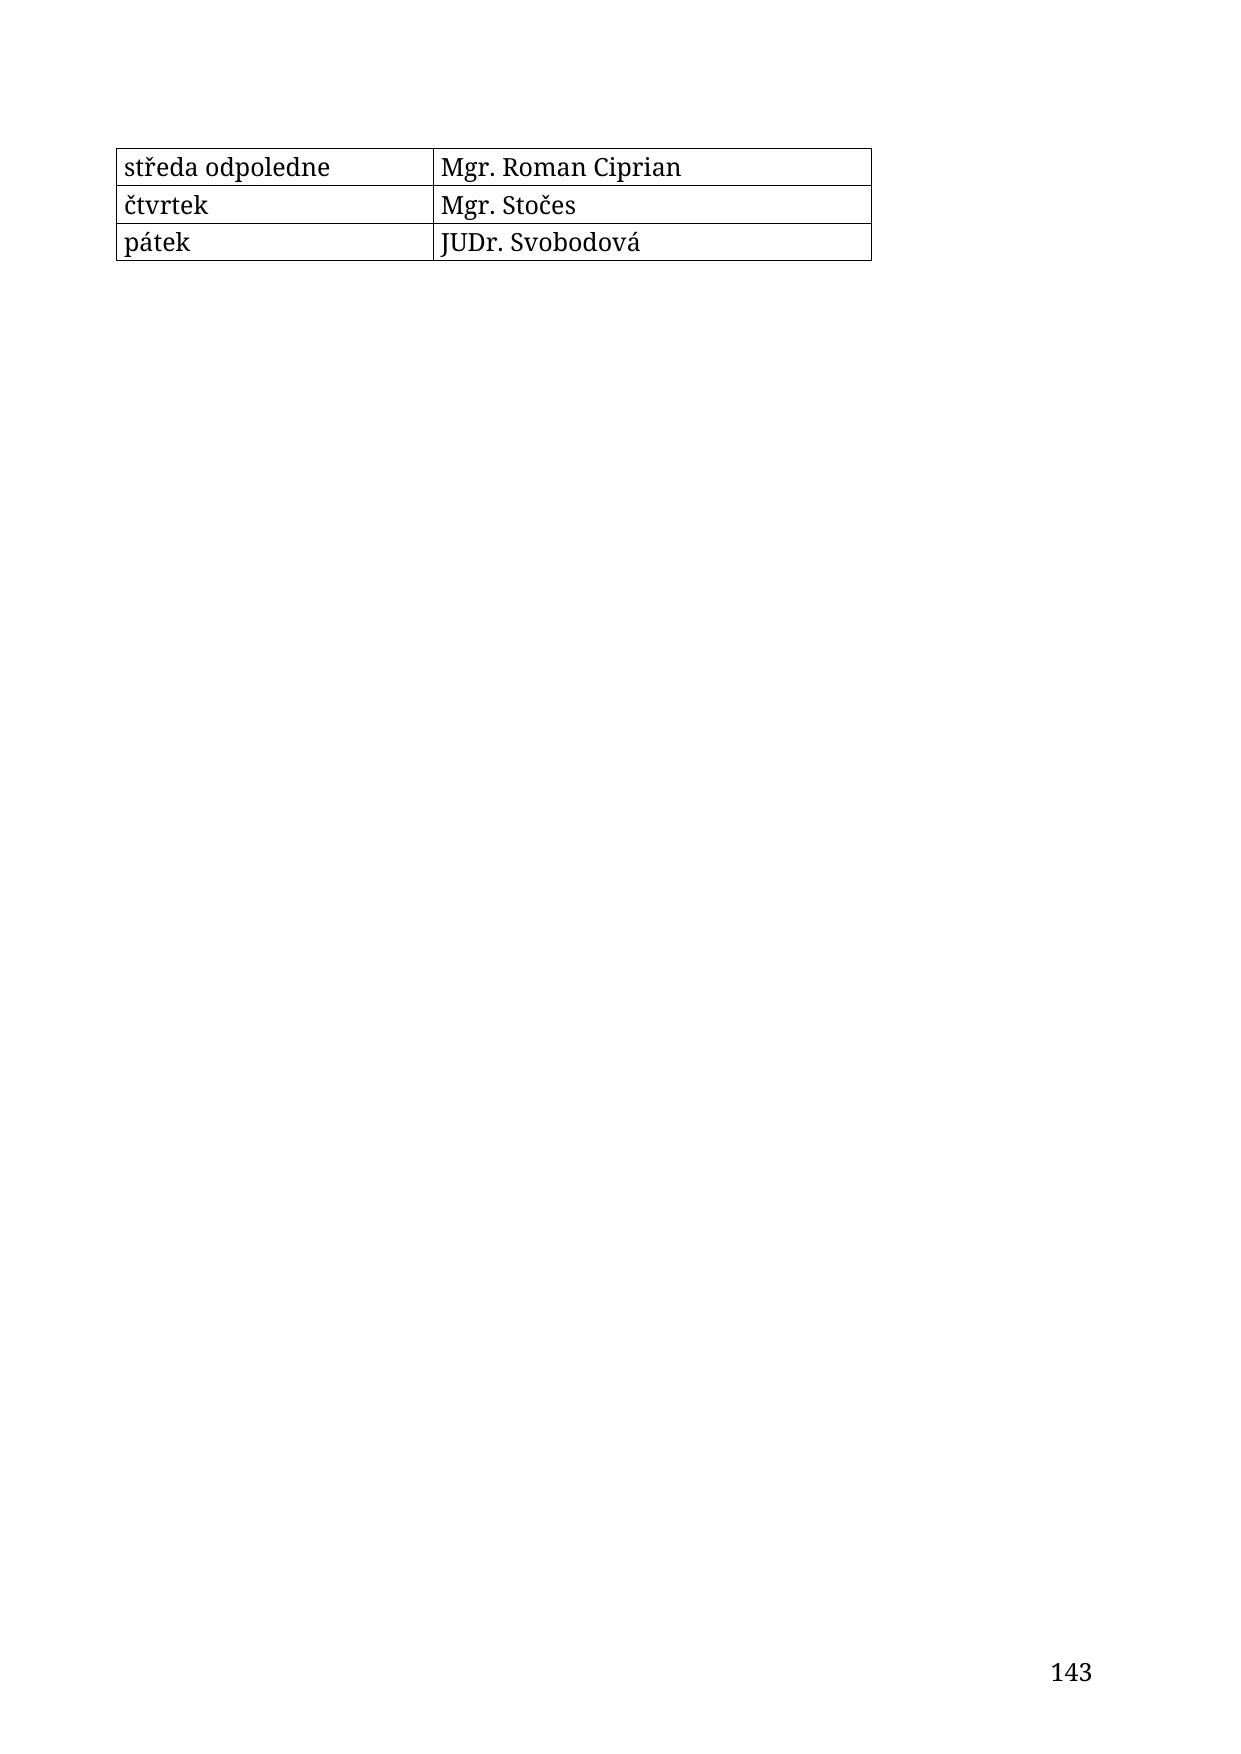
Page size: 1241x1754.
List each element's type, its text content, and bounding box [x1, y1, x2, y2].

table_cell středa odpoledne [117, 149, 433, 185]
table_cell Mgr. Stočes [434, 186, 871, 223]
table_cell JUDr. Svobodová [434, 224, 871, 260]
table_cell pátek [117, 224, 433, 260]
table_cell Mgr. Roman Ciprian [434, 149, 871, 185]
table_cell čtvrtek [117, 186, 433, 223]
